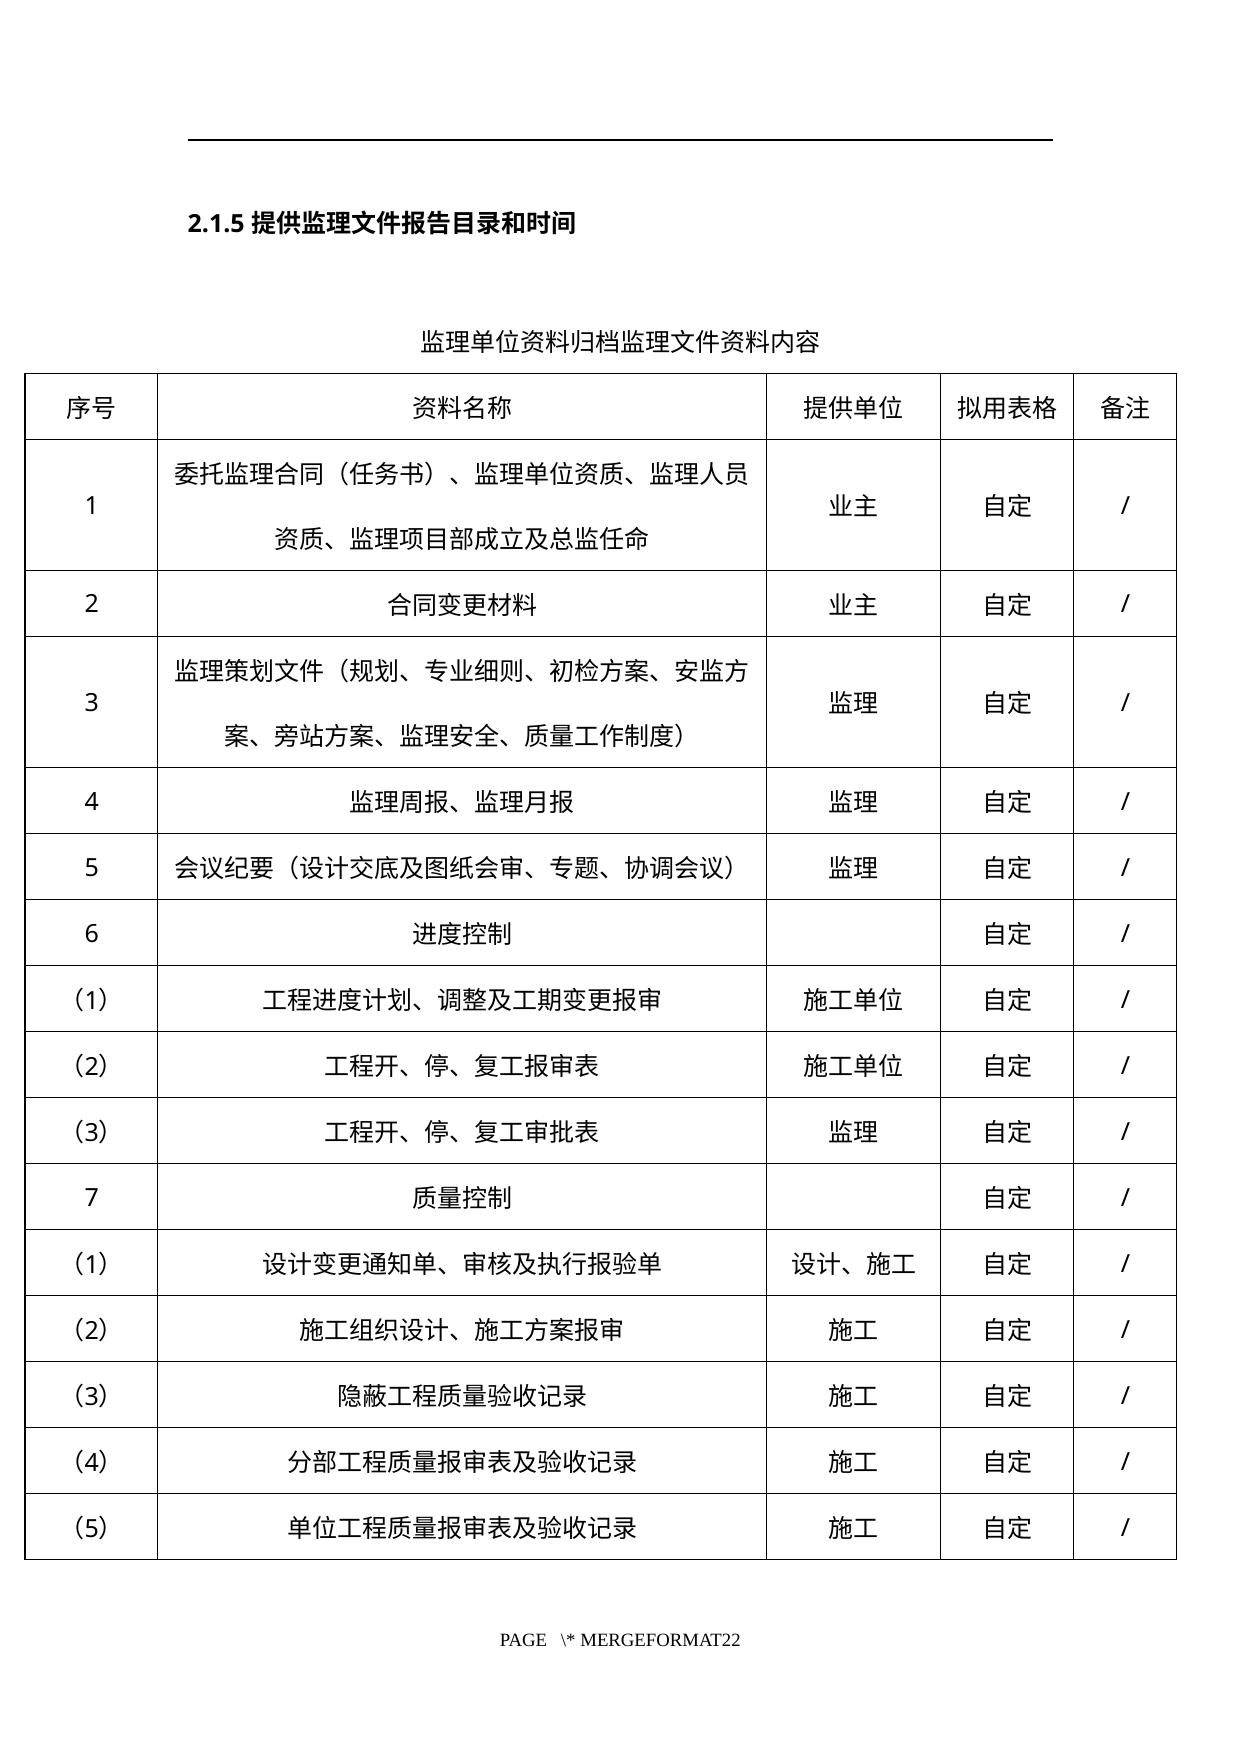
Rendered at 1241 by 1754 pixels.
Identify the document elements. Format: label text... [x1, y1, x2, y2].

table_cell 施工 [767, 1296, 940, 1361]
table_cell / [1074, 637, 1176, 767]
table_cell 6 [26, 900, 157, 965]
table_cell 分部工程质量报审表及验收记录 [158, 1428, 766, 1493]
table_cell 自定 [941, 1032, 1073, 1097]
table_cell 监理周报、监理月报 [158, 768, 766, 833]
table_cell 业主 [767, 571, 940, 636]
table_cell 自定 [941, 900, 1073, 965]
table_header 序号 [26, 374, 157, 439]
table_cell 1 [26, 440, 157, 570]
table_cell 自定 [941, 1164, 1073, 1229]
table_cell 监理 [767, 1098, 940, 1163]
table_cell 进度控制 [158, 900, 766, 965]
table_cell / [1074, 440, 1176, 570]
table_cell 自定 [941, 1428, 1073, 1493]
table_cell 自定 [941, 768, 1073, 833]
text 监理单位资料归档监理文件资料内容 [187, 308, 1053, 373]
table_cell （5） [26, 1494, 157, 1559]
table_cell 7 [26, 1164, 157, 1229]
table_cell 自定 [941, 1296, 1073, 1361]
table_cell 质量控制 [158, 1164, 766, 1229]
table_cell 自定 [941, 1494, 1073, 1559]
subtitle 2.1.5 提供监理文件报告目录和时间 [187, 189, 1053, 254]
table_cell 工程开、停、复工审批表 [158, 1098, 766, 1163]
table_cell 监理 [767, 637, 940, 767]
table_cell [767, 1164, 940, 1229]
table_cell 监理 [767, 834, 940, 899]
table_cell / [1074, 834, 1176, 899]
table_cell 设计变更通知单、审核及执行报验单 [158, 1230, 766, 1295]
table_cell 合同变更材料 [158, 571, 766, 636]
table_cell （3） [26, 1362, 157, 1427]
table_cell 施工 [767, 1494, 940, 1559]
table_cell 自定 [941, 1098, 1073, 1163]
table_cell 自定 [941, 637, 1073, 767]
table_cell 隐蔽工程质量验收记录 [158, 1362, 766, 1427]
table_header 拟用表格 [941, 374, 1073, 439]
table_header 提供单位 [767, 374, 940, 439]
table_cell （1） [26, 1230, 157, 1295]
table_cell 设计、施工 [767, 1230, 940, 1295]
table_cell 自定 [941, 571, 1073, 636]
table_cell / [1074, 1164, 1176, 1229]
table_cell / [1074, 966, 1176, 1031]
table_cell 自定 [941, 966, 1073, 1031]
table_cell / [1074, 1428, 1176, 1493]
table_header 资料名称 [158, 374, 766, 439]
table_cell / [1074, 1032, 1176, 1097]
table_cell 自定 [941, 1362, 1073, 1427]
table_cell / [1074, 768, 1176, 833]
table_cell / [1074, 1296, 1176, 1361]
table_cell 施工单位 [767, 1032, 940, 1097]
table_cell 工程开、停、复工报审表 [158, 1032, 766, 1097]
table_cell 自定 [941, 440, 1073, 570]
table_cell （2） [26, 1032, 157, 1097]
table_cell 会议纪要（设计交底及图纸会审、专题、协调会议） [158, 834, 766, 899]
table_cell 施工单位 [767, 966, 940, 1031]
table_cell 施工 [767, 1362, 940, 1427]
table_cell 单位工程质量报审表及验收记录 [158, 1494, 766, 1559]
table_cell （3） [26, 1098, 157, 1163]
table_cell / [1074, 900, 1176, 965]
table_cell / [1074, 571, 1176, 636]
table_cell 自定 [941, 834, 1073, 899]
table_cell （4） [26, 1428, 157, 1493]
table_cell 工程进度计划、调整及工期变更报审 [158, 966, 766, 1031]
table_cell / [1074, 1098, 1176, 1163]
table_header 备注 [1074, 374, 1176, 439]
table_cell / [1074, 1494, 1176, 1559]
table_cell 委托监理合同（任务书）、监理单位资质、监理人员资质、监理项目部成立及总监任命 [158, 440, 766, 570]
table_cell 4 [26, 768, 157, 833]
table_cell （1） [26, 966, 157, 1031]
table_cell 监理 [767, 768, 940, 833]
table_cell 3 [26, 637, 157, 767]
table_cell （2） [26, 1296, 157, 1361]
table_cell 2 [26, 571, 157, 636]
table_cell 业主 [767, 440, 940, 570]
table_cell / [1074, 1362, 1176, 1427]
table_cell 施工组织设计、施工方案报审 [158, 1296, 766, 1361]
table_cell 施工 [767, 1428, 940, 1493]
table_cell 监理策划文件（规划、专业细则、初检方案、安监方案、旁站方案、监理安全、质量工作制度） [158, 637, 766, 767]
table_cell / [1074, 1230, 1176, 1295]
table_cell 自定 [941, 1230, 1073, 1295]
table_cell 5 [26, 834, 157, 899]
table_cell [767, 900, 940, 965]
